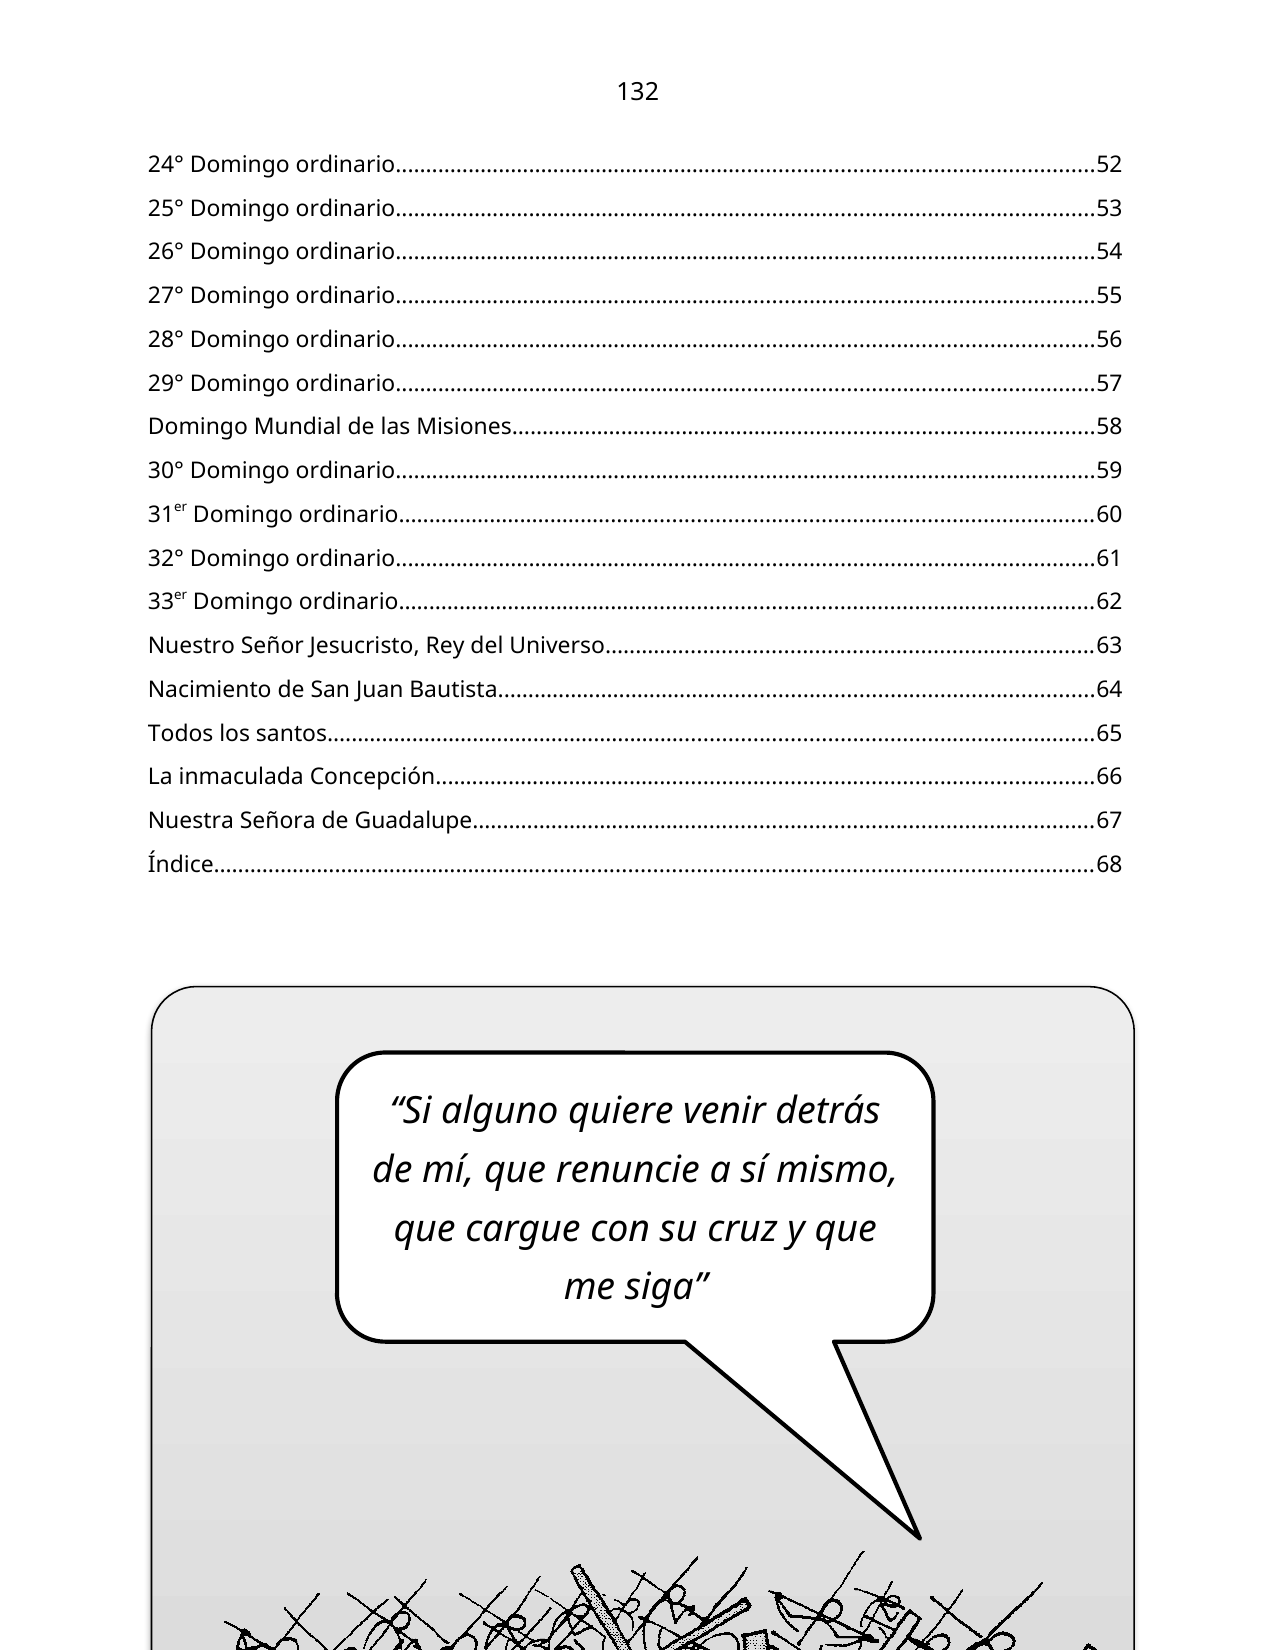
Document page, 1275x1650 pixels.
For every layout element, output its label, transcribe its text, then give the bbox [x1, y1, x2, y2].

text Nuestra Señora de Guadalupe 67 [148, 804, 1127, 835]
text 29° Domingo ordinario 57 [148, 366, 1127, 398]
text Nacimiento de San Juan Bautista 64 [148, 673, 1127, 704]
text 31er Domingo ordinario 60 [148, 498, 1127, 529]
text 33er Domingo ordinario 62 [148, 585, 1127, 616]
text 32° Domingo ordinario 61 [148, 541, 1127, 573]
text Índice 68 [148, 848, 1127, 879]
text 28° Domingo ordinario 56 [148, 323, 1127, 354]
text 24° Domingo ordinario 52 [148, 148, 1127, 179]
text 27° Domingo ordinario 55 [148, 279, 1127, 310]
text 25° Domingo ordinario 53 [148, 191, 1127, 223]
text Todos los santos 65 [148, 716, 1127, 748]
text 30° Domingo ordinario 59 [148, 454, 1127, 485]
text Domingo Mundial de las Misiones 58 [148, 410, 1127, 441]
text La inmaculada Concepción 66 [148, 760, 1127, 791]
text 26° Domingo ordinario 54 [148, 235, 1127, 266]
text Nuestro Señor Jesucristo, Rey del Universo 63 [148, 629, 1127, 660]
